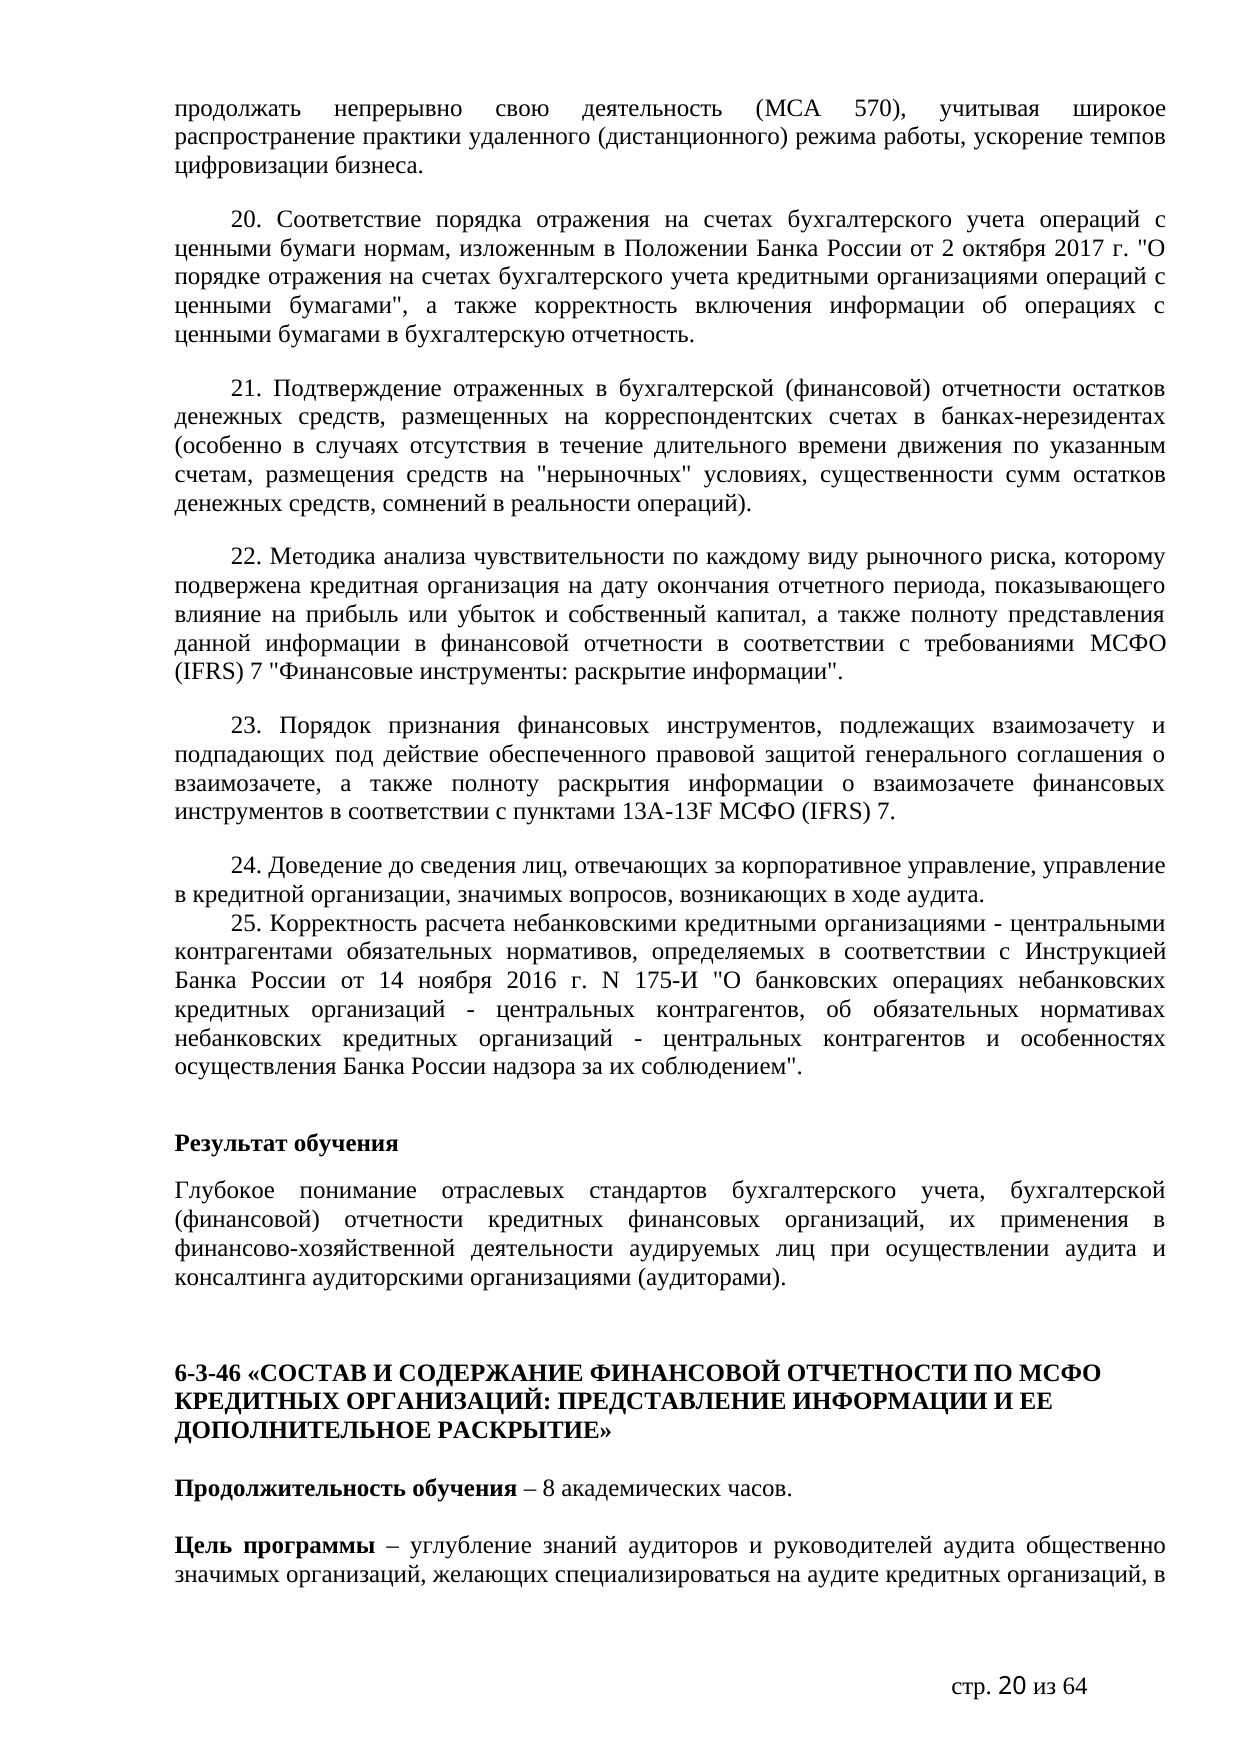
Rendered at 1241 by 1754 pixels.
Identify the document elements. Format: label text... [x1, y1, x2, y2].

text 20. Соответствие порядка отражения на счетах бухгалтерского учета операций с ценными бумаги нормам, изложенным в Положении Банка России от 2 октября 2017 г. "О порядке отражения на счетах бухгалтерского учета кредитными организациями операций с ценными бумагами", а также корректность включения информации об операциях с ценными бумагами в бухгалтерскую отчетность. [174, 204, 1166, 348]
text 24. Доведение до сведения лиц, отвечающих за корпоративное управление, управление в кредитной организации, значимых вопросов, возникающих в ходе аудита. [174, 850, 1166, 908]
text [174, 93, 1166, 179]
text Результат обучения [174, 1128, 1166, 1157]
text Глубокое понимание отраслевых стандартов бухгалтерского учета, бухгалтерской (финансовой) отчетности кредитных финансовых организаций, их применения в финансово-хозяйственной деятельности аудируемых лиц при осуществлении аудита и консалтинга аудиторскими организациями (аудиторами). [174, 1176, 1166, 1291]
text 23. Порядок признания финансовых инструментов, подлежащих взаимозачету и подпадающих под действие обеспеченного правовой защитой генерального соглашения о взаимозачете, а также полноту раскрытия информации о взаимозачете финансовых инструментов в соответствии с пунктами 13А-13F МСФО (IFRS) 7. [174, 710, 1166, 825]
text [174, 1530, 1166, 1588]
text Продолжительность обучения – 8 академических часов. [174, 1473, 1166, 1501]
text 21. Подтверждение отраженных в бухгалтерской (финансовой) отчетности остатков денежных средств, размещенных на корреспондентских счетах в банках-нерезидентах (особенно в случаях отсутствия в течение длительного времени движения по указанным счетам, размещения средств на "нерыночных" условиях, существенности сумм остатков денежных средств, сомнений в реальности операций). [174, 373, 1166, 516]
text 6-3-46 «СОСТАВ И СОДЕРЖАНИЕ ФИНАНСОВОЙ ОТЧЕТНОСТИ ПО МСФО КРЕДИТНЫХ ОРГАНИЗАЦИЙ: ПРЕДСТАВЛЕНИЕ ИНФОРМАЦИИ И ЕЕ ДОПОЛНИТЕЛЬНОЕ РАСКРЫТИЕ» [174, 1358, 1166, 1444]
text 25. Корректность расчета небанковскими кредитными организациями - центральными контрагентами обязательных нормативов, определяемых в соответствии с Инструкцией Банка России от 14 ноября 2016 г. N 175-И "О банковских операциях небанковских кредитных организаций - центральных контрагентов, об обязательных нормативах небанковских кредитных организаций - центральных контрагентов и особенностях осуществления Банка России надзора за их соблюдением". [174, 908, 1166, 1080]
text 22. Методика анализа чувствительности по каждому виду рыночного риска, которому подвержена кредитная организация на дату окончания отчетного периода, показывающего влияние на прибыль или убыток и собственный капитал, а также полноту представления данной информации в финансовой отчетности в соответствии с требованиями МСФО (IFRS) 7 "Финансовые инструменты: раскрытие информации". [174, 541, 1166, 685]
